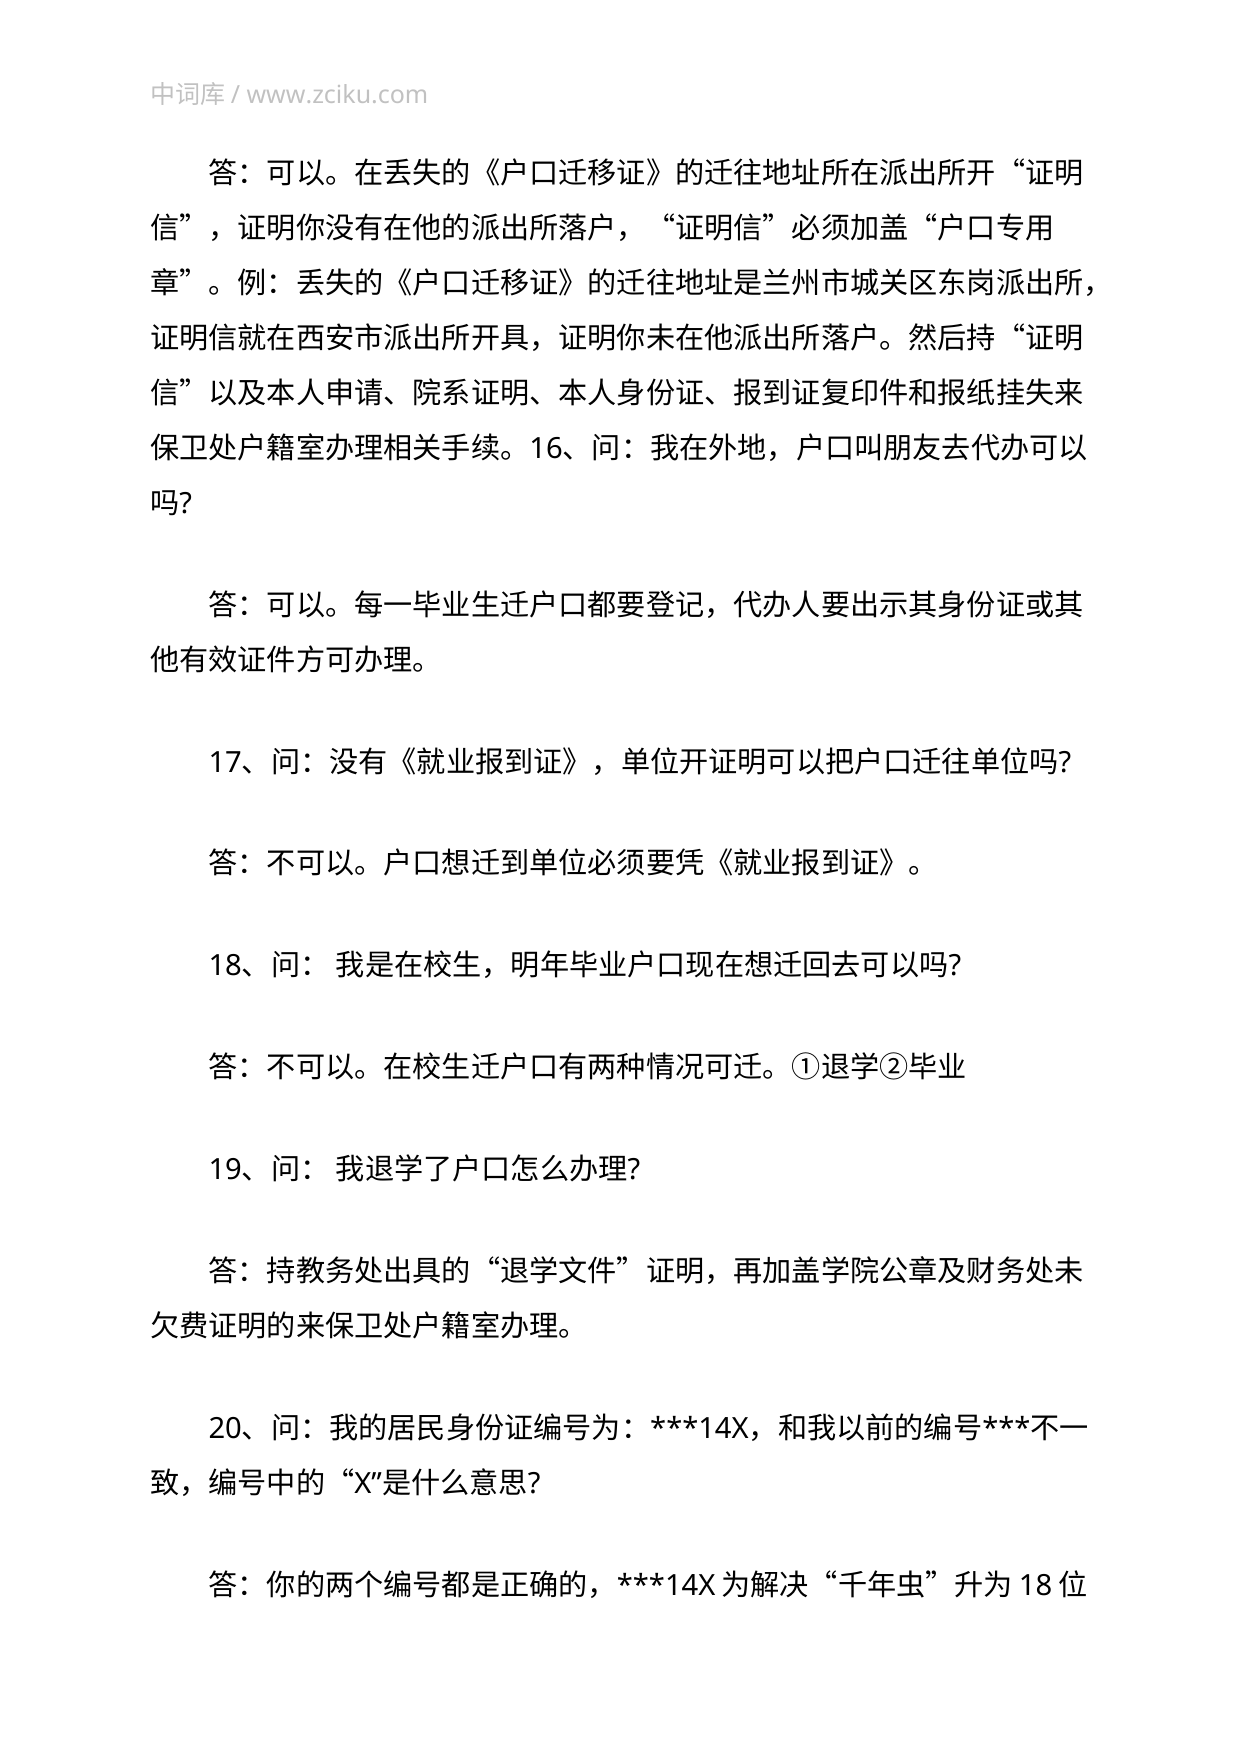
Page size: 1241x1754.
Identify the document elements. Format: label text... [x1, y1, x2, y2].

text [150, 1561, 1090, 1604]
text 答：可以。每一毕业生迁户口都要登记，代办人要出示其身份证或其他有效证件方可办理。 [150, 581, 1090, 679]
text 答：可以。在丢失的《户口迁移证》的迁往地址所在派出所开“证明信”，证明你没有在他的派出所落户，“证明信”必须加盖“户口专用章”。例：丢失的《户口迁移证》的迁往地址是兰州市城关区东岗派出所，证明信就在西安市派出所开具，证明你未在他派出所落户。然后持“证明信”以及本人申请、院系证明、本人身份证、报到证复印件和报纸挂失来保卫处户籍室办理相关手续。16、问：我在外地，户口叫朋友去代办可以吗? [150, 150, 1090, 522]
text 答：不可以。在校生迁户口有两种情况可迁。①退学②毕业 [150, 1044, 1090, 1086]
text 18、问： 我是在校生，明年毕业户口现在想迁回去可以吗? [150, 942, 1090, 984]
text 答：持教务处出具的“退学文件”证明，再加盖学院公章及财务处未欠费证明的来保卫处户籍室办理。 [150, 1248, 1090, 1345]
text 答：不可以。户口想迁到单位必须要凭《就业报到证》。 [150, 840, 1090, 882]
text 17、问：没有《就业报到证》，单位开证明可以把户口迁往单位吗? [150, 738, 1090, 781]
text 19、问： 我退学了户口怎么办理? [150, 1146, 1090, 1188]
text 20、问：我的居民身份证编号为：***14X，和我以前的编号***不一致，编号中的“X”是什么意思? [150, 1404, 1090, 1502]
